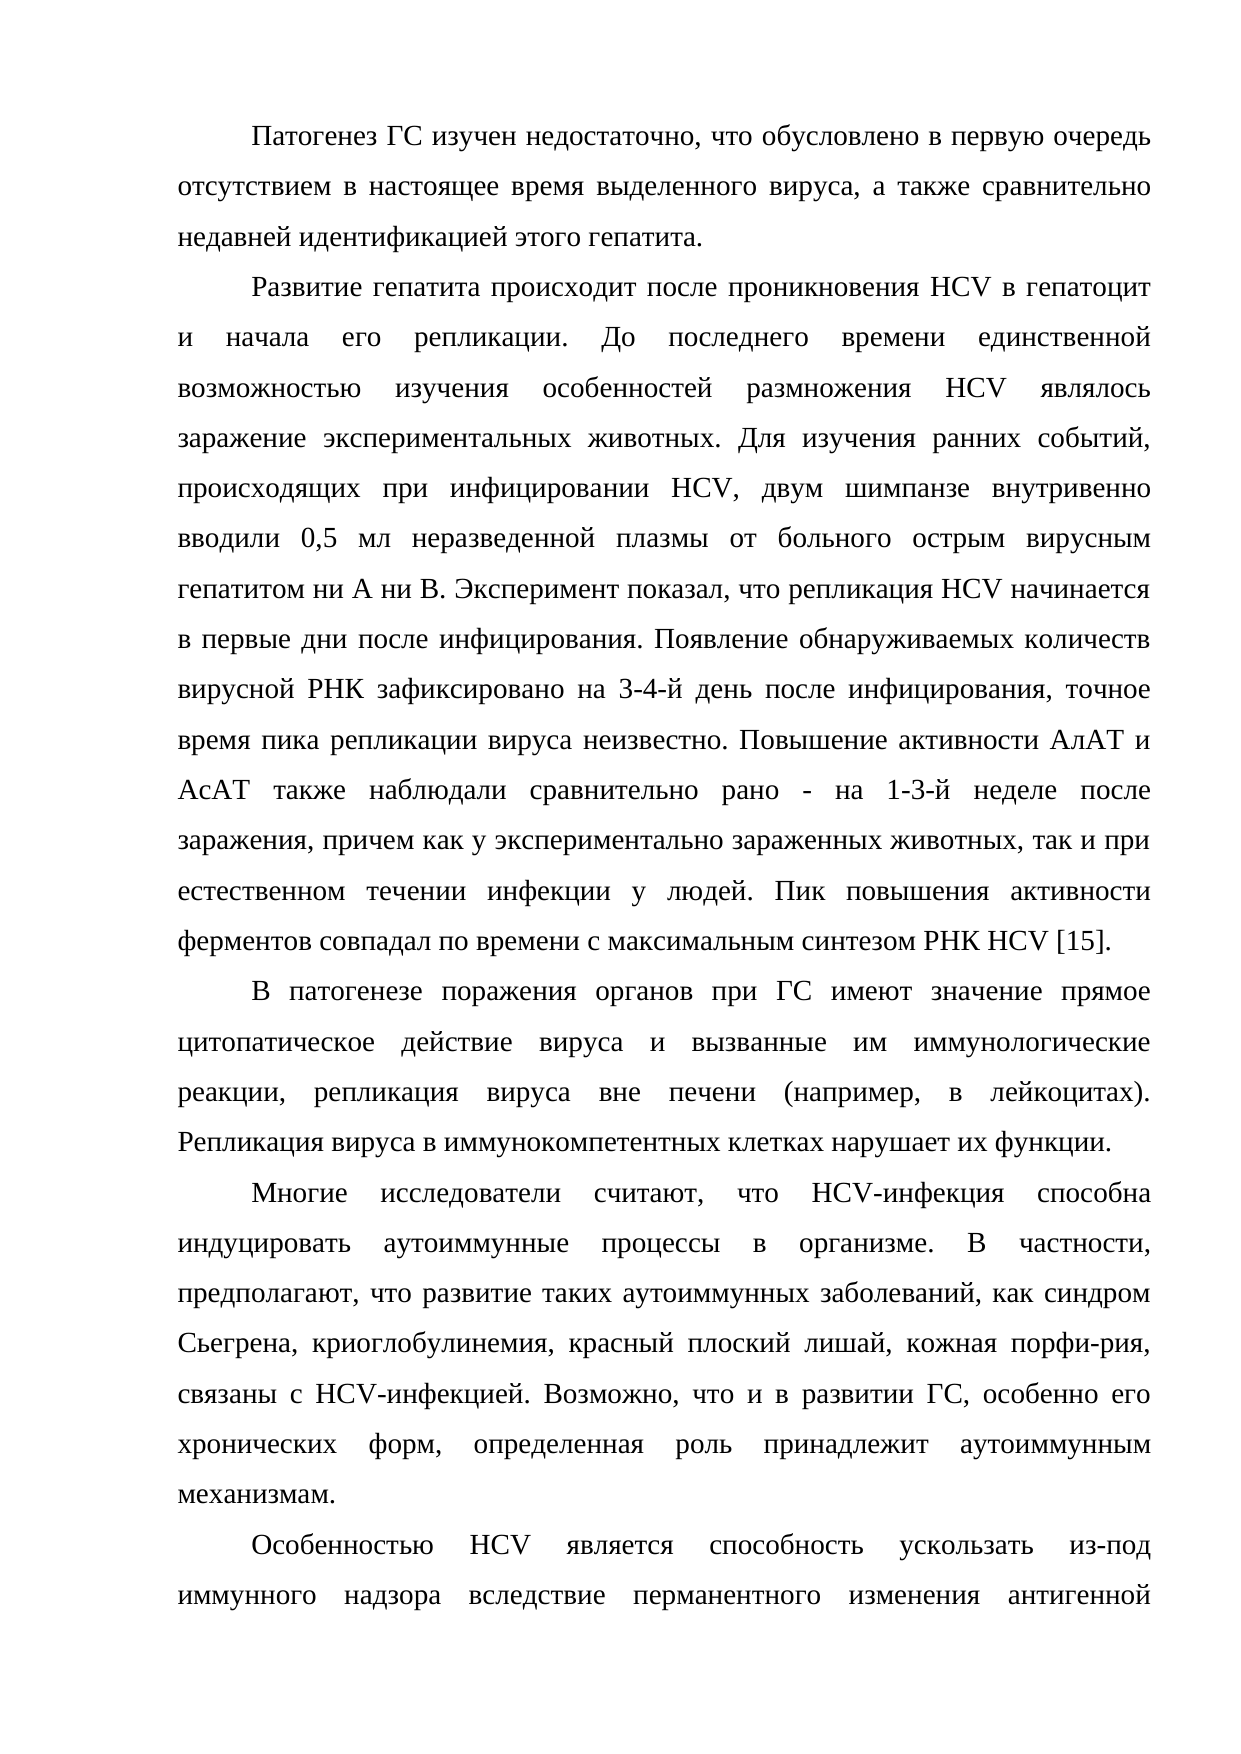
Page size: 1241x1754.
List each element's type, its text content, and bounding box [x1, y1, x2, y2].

text Развитие гепатита происходит после проникновения HCV в гепатоцит и начала его репликации. До последнего времени единственной возможностью изучения особенностей размножения HCV являлось заражение экспериментальных животных. Для изучения ранних событий, происходящих при инфицировании HCV, двум шимпанзе внутривенно вводили 0,5 мл неразведенной плазмы от больного острым вирусным гепатитом ни А ни В. Эксперимент показал, что репликация HCV начинается в первые дни после инфицирования. Появление обнаруживаемых количеств вирусной РНК зафиксировано на 3-4-й день после инфицирования, точное время пика репликации вируса неизвестно. Повышение активности АлАТ и АсАТ также наблюдали сравнительно рано - на 1-3-й неделе после заражения, причем как у экспериментально зараженных животных, так и при естественном течении инфекции у людей. Пик повышения активности ферментов совпадал по времени с максимальным синтезом РНК HCV [15]. [177, 269, 1152, 957]
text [177, 1527, 1152, 1611]
text В патогенезе поражения органов при ГС имеют значение прямое цитопатическое действие вируса и вызванные им иммунологические реакции, репликация вируса вне печени (например, в лейкоцитах). Репликация вируса в иммунокомпетентных клетках нарушает их функции. [177, 973, 1152, 1158]
text Патогенез ГС изучен недостаточно, что обусловлено в первую очередь отсутствием в настоящее время выделенного вируса, а также сравнительно недавней идентификацией этого гепатита. [177, 118, 1152, 252]
text Многие исследователи считают, что HCV-инфекция способна индуцировать аутоиммунные процессы в организме. В частности, предполагают, что развитие таких аутоиммунных заболеваний, как синдром Сьегрена, криоглобулинемия, красный плоский лишай, кожная порфи-рия, связаны с HCV-инфекцией. Возможно, что и в развитии ГС, особенно его хронических форм, определенная роль принадлежит аутоиммунным механизмам. [177, 1175, 1152, 1510]
